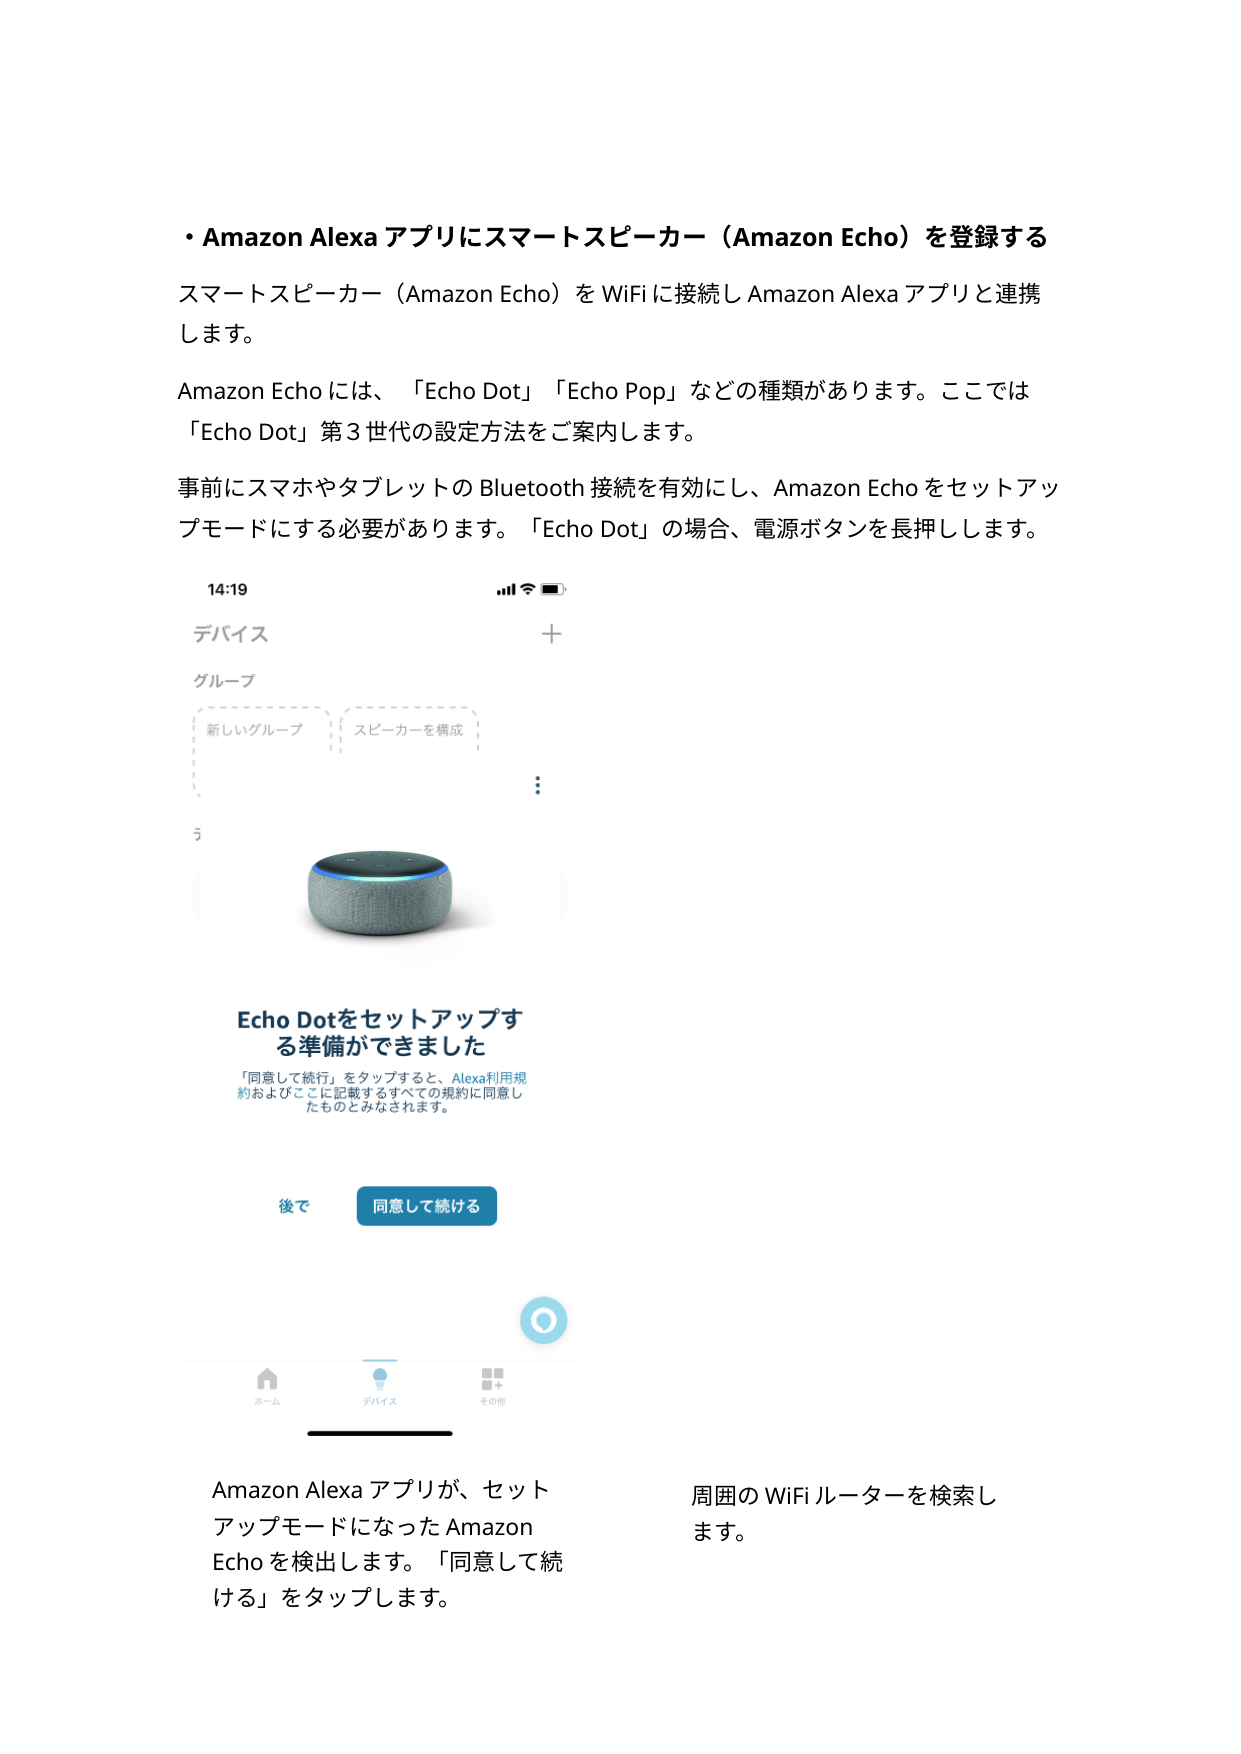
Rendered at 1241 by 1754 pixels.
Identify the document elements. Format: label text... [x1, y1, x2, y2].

text 事前にスマホやタブレットのBluetooth接続を有効にし、Amazon Echoをセットアップモードにする必要があります。「Echo Dot」の場合、電源ボタンを長押しします。 [177, 468, 1063, 546]
text ・Amazon Alexaアプリにスマートスピーカー（Amazon Echo）を登録する [177, 217, 1063, 254]
text スマートスピーカー（Amazon Echo）をWiFiに接続しAmazon Alexaアプリと連携します。 [177, 274, 1063, 352]
text Amazon Echoには、 「Echo Dot」「Echo Pop」などの種類があります。ここでは「Echo Dot」第３世代の設定方法をご案内します。 [177, 371, 1063, 449]
picture [177, 565, 583, 1444]
